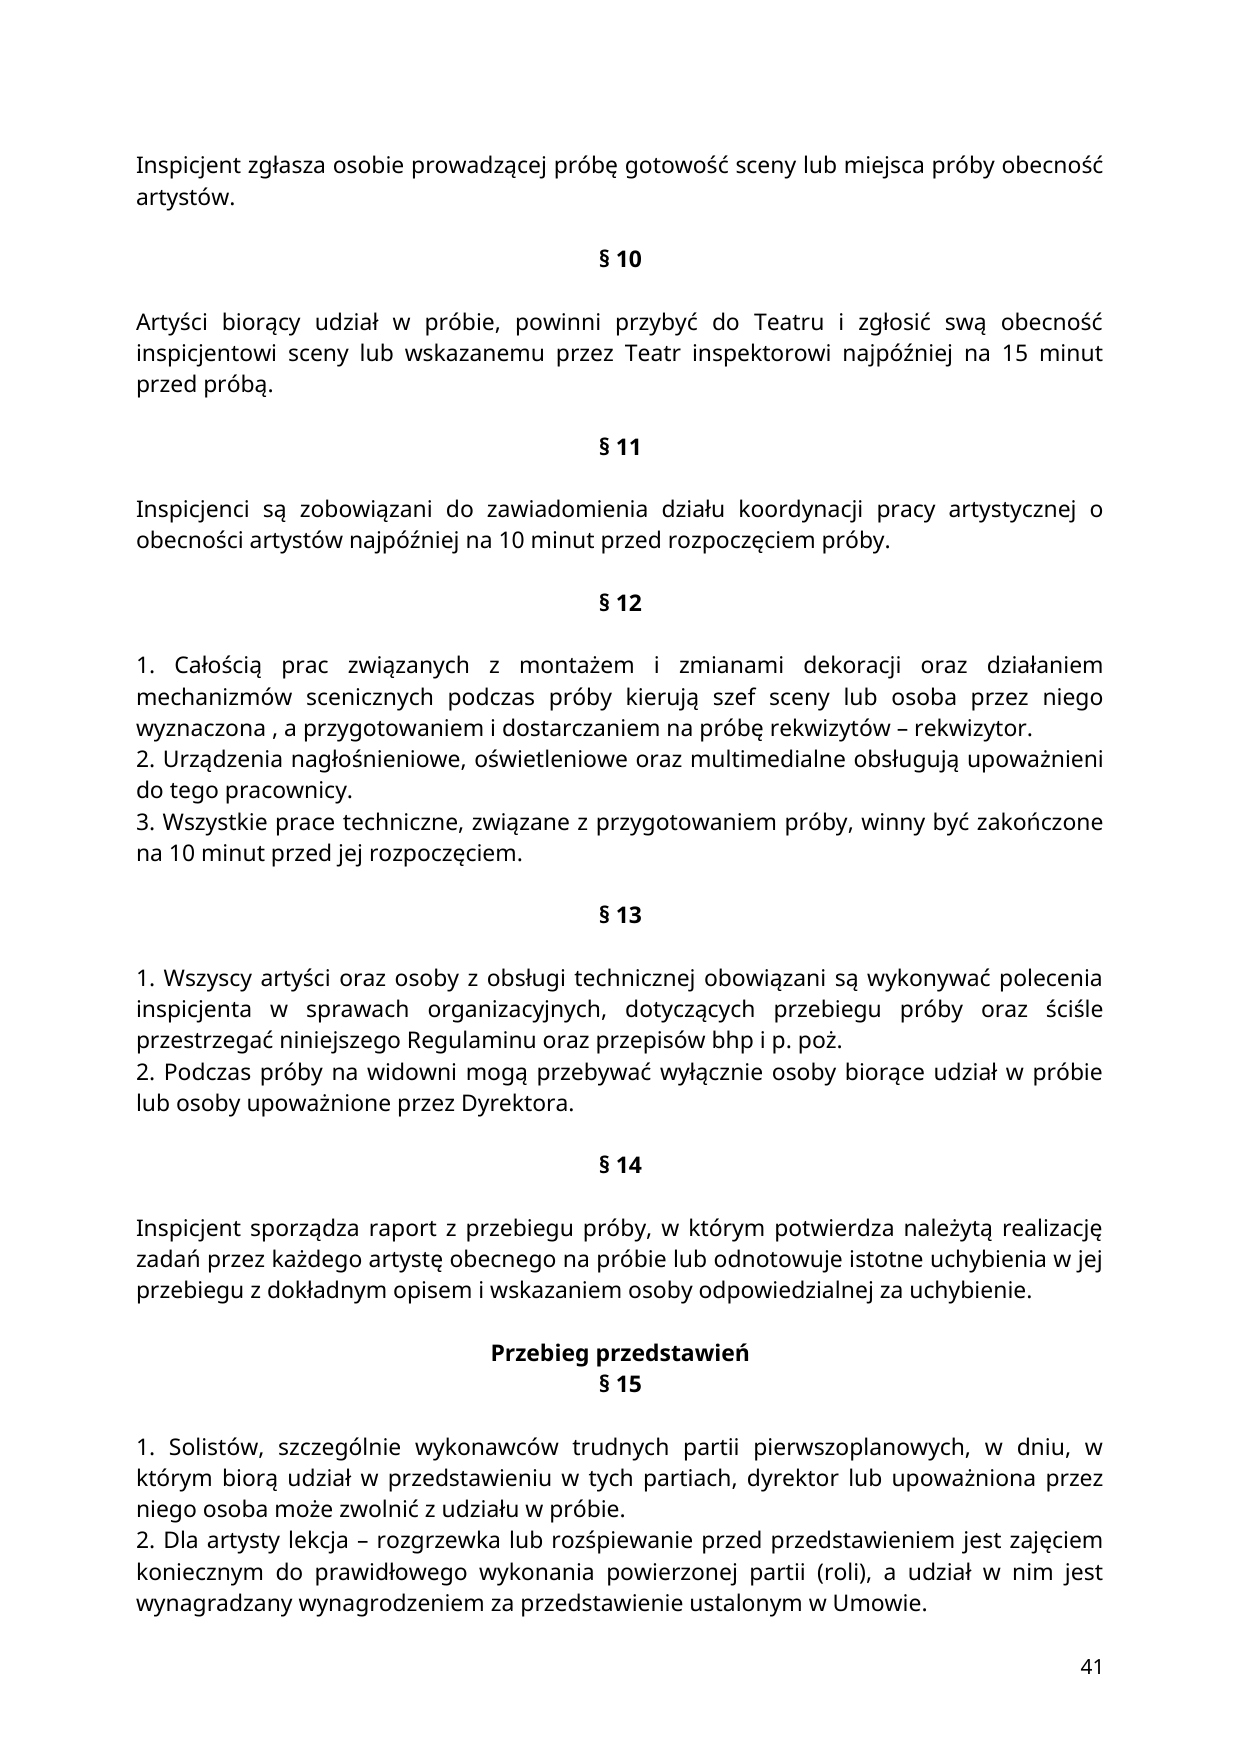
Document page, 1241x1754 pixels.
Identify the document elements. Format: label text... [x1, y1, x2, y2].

text Inspicjenci są zobowiązani do zawiadomienia działu koordynacji pracy artystycznej o obecności artystów najpóźniej na 10 minut przed rozpoczęciem próby. [136, 493, 1104, 556]
text 1. Solistów, szczególnie wykonawców trudnych partii pierwszoplanowych, w dniu, w którym biorą udział w przedstawieniu w tych partiach, dyrektor lub upoważniona przez niego osoba może zwolnić z udziału w próbie. [136, 1431, 1104, 1524]
text § 11 [136, 431, 1104, 462]
text 1. Wszyscy artyści oraz osoby z obsługi technicznej obowiązani są wykonywać polecenia inspicjenta w sprawach organizacyjnych, dotyczących przebiegu próby oraz ściśle przestrzegać niniejszego Regulaminu oraz przepisów bhp i p. poż. [136, 962, 1104, 1056]
text Inspicjent zgłasza osobie prowadzącej próbę gotowość sceny lub miejsca próby obecność artystów. [136, 149, 1104, 212]
text 2. Dla artysty lekcja – rozgrzewka lub rozśpiewanie przed przedstawieniem jest zajęciem koniecznym do prawidłowego wykonania powierzonej partii (roli), a udział w nim jest wynagradzany wynagrodzeniem za przedstawienie ustalonym w Umowie. [136, 1524, 1104, 1618]
text § 10 [136, 243, 1104, 274]
text § 15 [136, 1368, 1104, 1399]
text Inspicjent sporządza raport z przebiegu próby, w którym potwierdza należytą realizację zadań przez każdego artystę obecnego na próbie lub odnotowuje istotne uchybienia w jej przebiegu z dokładnym opisem i wskazaniem osoby odpowiedzialnej za uchybienie. [136, 1212, 1104, 1306]
text 3. Wszystkie prace techniczne, związane z przygotowaniem próby, winny być zakończone na 10 minut przed jej rozpoczęciem. [136, 806, 1104, 868]
text Przebieg przedstawień [136, 1337, 1104, 1368]
text 2. Urządzenia nagłośnieniowe, oświetleniowe oraz multimedialne obsługują upoważnieni do tego pracownicy. [136, 743, 1104, 806]
text § 13 [136, 899, 1104, 931]
text 2. Podczas próby na widowni mogą przebywać wyłącznie osoby biorące udział w próbie lub osoby upoważnione przez Dyrektora. [136, 1056, 1104, 1118]
text Artyści biorący udział w próbie, powinni przybyć do Teatru i zgłosić swą obecność inspicjentowi sceny lub wskazanemu przez Teatr inspektorowi najpóźniej na 15 minut przed próbą. [136, 306, 1104, 399]
text § 14 [136, 1149, 1104, 1181]
text 1. Całością prac związanych z montażem i zmianami dekoracji oraz działaniem mechanizmów scenicznych podczas próby kierują szef sceny lub osoba przez niego wyznaczona , a przygotowaniem i dostarczaniem na próbę rekwizytów – rekwizytor. [136, 649, 1104, 743]
text § 12 [136, 587, 1104, 618]
